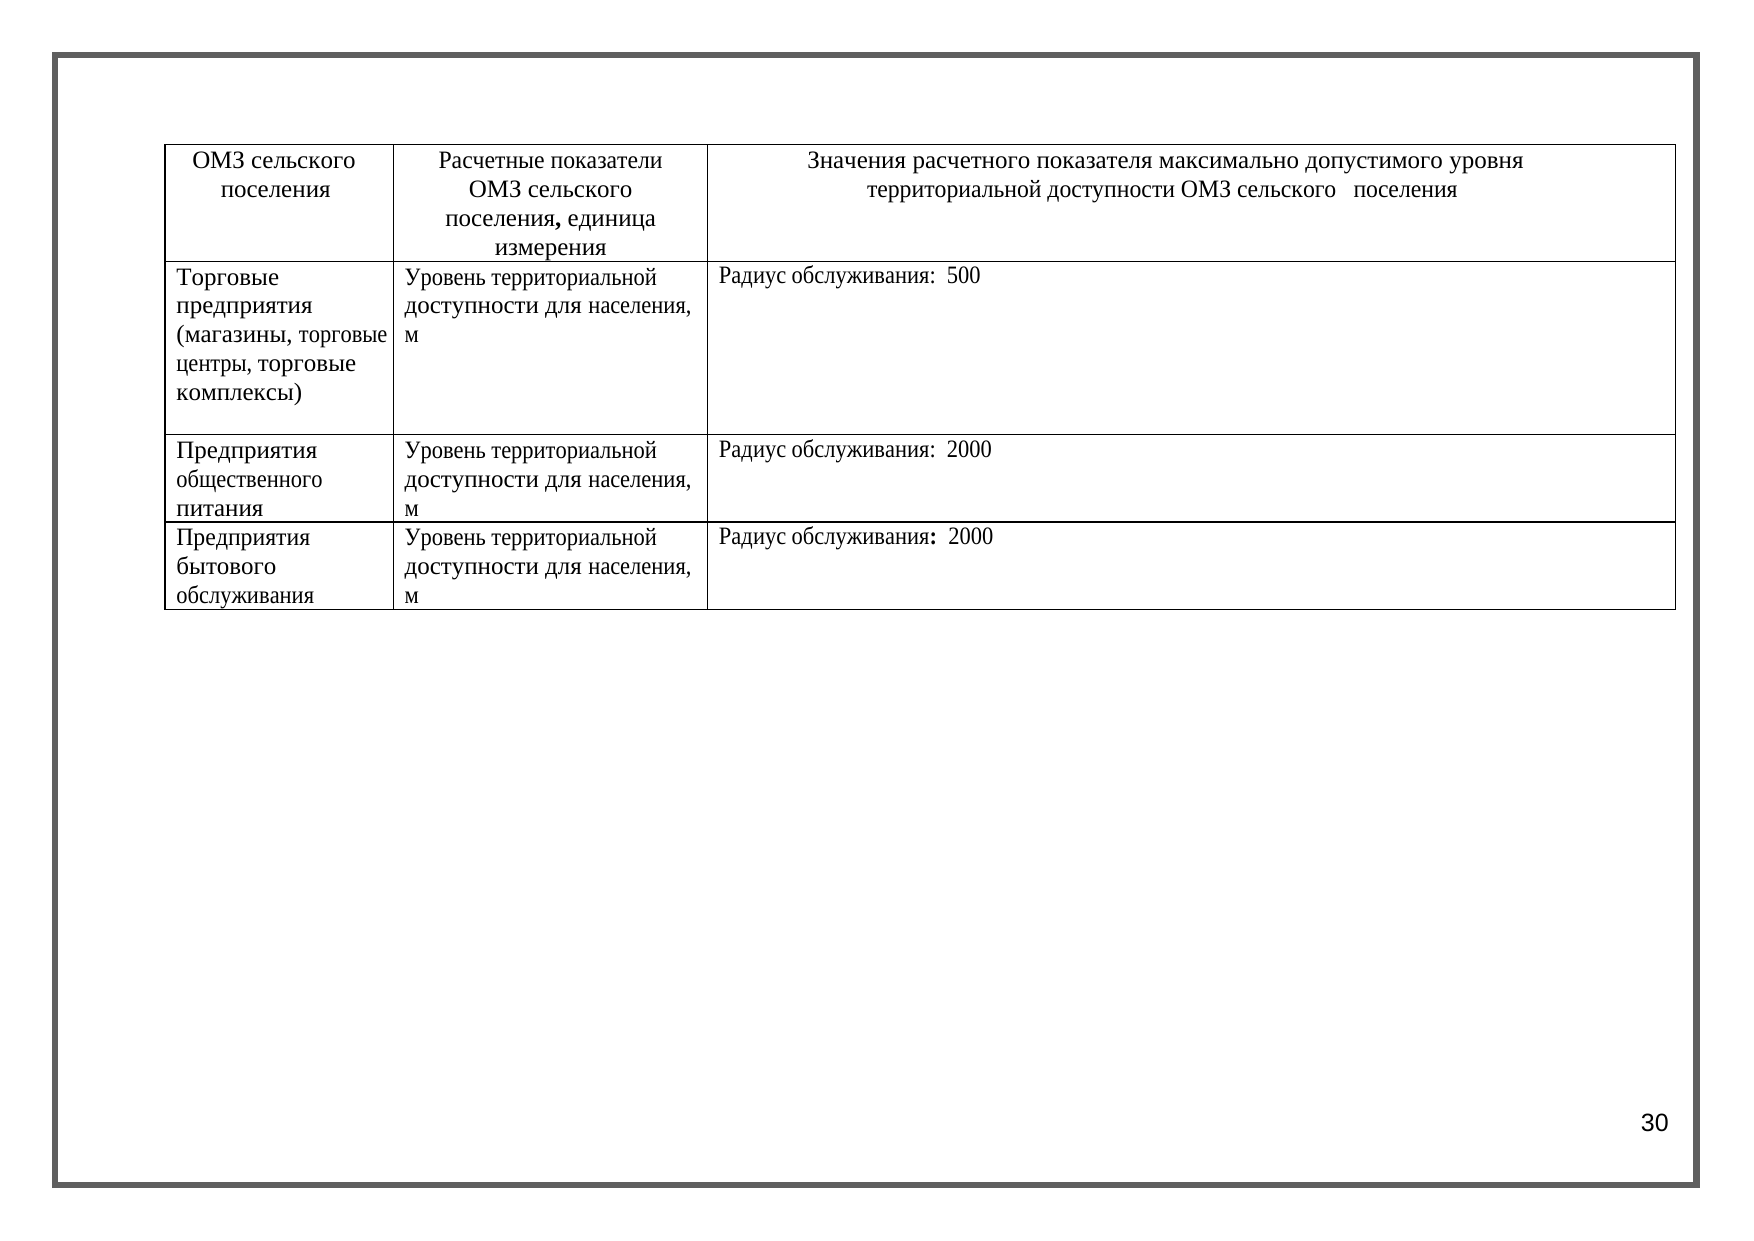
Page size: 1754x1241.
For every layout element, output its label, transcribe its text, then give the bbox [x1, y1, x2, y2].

table_cell Радиус обслуживания: 2000 [708, 435, 1675, 521]
table_cell Торговые предприятия (магазины, торговые центры, торговые комплексы) [166, 262, 393, 434]
table_header Значения расчетного показателя максимально допустимого уровня территориальной доступности ОМЗ сельского поселения [708, 145, 1675, 261]
table_header ОМЗ сельского поселения [166, 145, 393, 261]
table_cell Радиус обслуживания: 2000 [708, 523, 1675, 609]
table_cell Уровень территориальной доступности для населения, м [394, 435, 707, 521]
table_cell Уровень территориальной доступности для населения, м [394, 523, 707, 609]
table_header Расчетные показатели ОМЗ сельского поселения, единица измерения [394, 145, 707, 261]
table_cell Радиус обслуживания: 500 [708, 262, 1675, 434]
table_cell Предприятия бытового обслуживания [166, 523, 393, 609]
table_cell Предприятия общественного питания [166, 435, 393, 521]
table_cell Уровень территориальной доступности для населения, м [394, 262, 707, 434]
